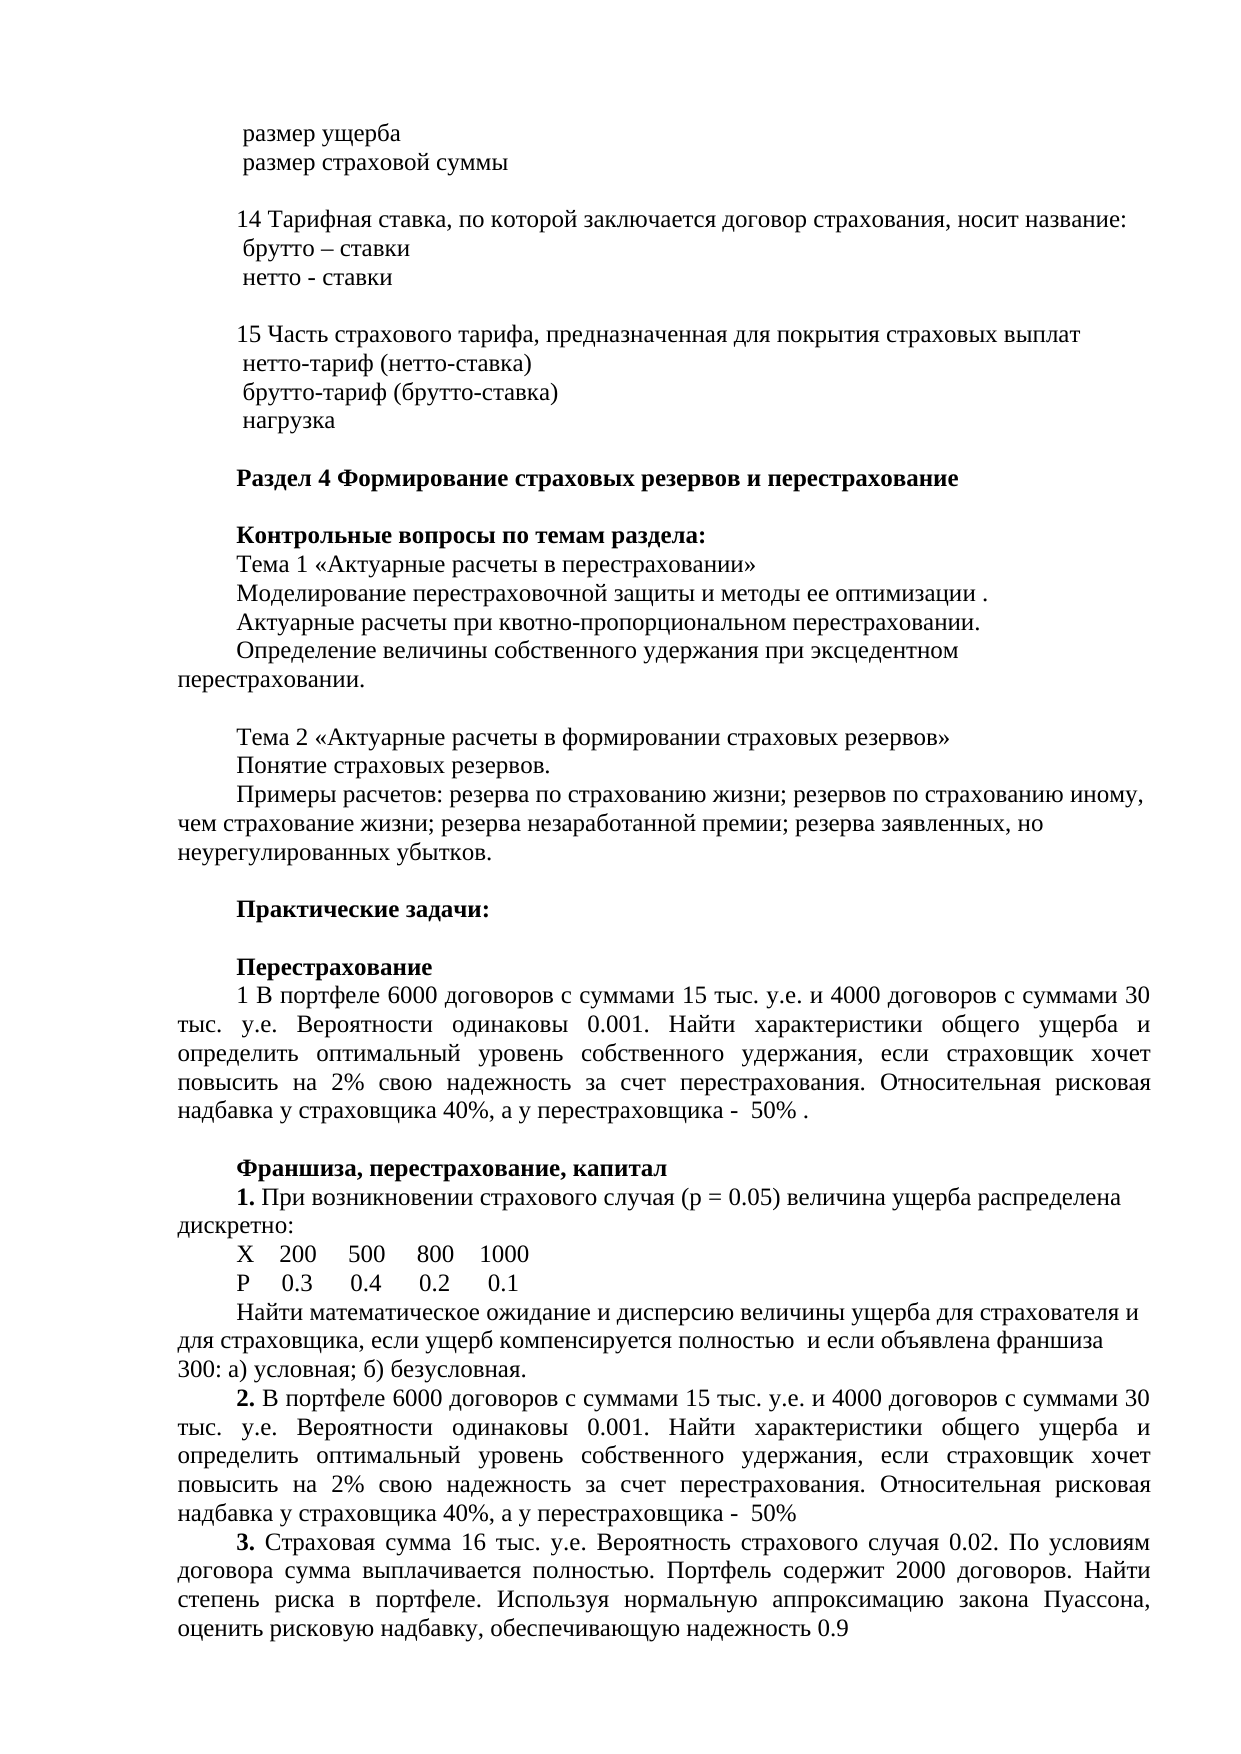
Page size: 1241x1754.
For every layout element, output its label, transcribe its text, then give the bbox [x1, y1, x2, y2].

text Практические задачи: [177, 894, 1152, 923]
text P 0.3 0.4 0.2 0.1 [177, 1268, 1152, 1297]
text размер ущерба [177, 118, 1152, 147]
text 15 Часть страхового тарифа, предназначенная для покрытия страховых выплат [177, 319, 1152, 348]
text нетто-тариф (нетто-ставка) [177, 348, 1152, 377]
text 14 Тарифная ставка, по которой заключается договор страхования, носит название: [177, 204, 1152, 233]
text Перестрахование [177, 952, 1152, 981]
text Тема 1 «Актуарные расчеты в перестраховании» [177, 549, 1152, 578]
text нетто - ставки [177, 262, 1152, 291]
text нагрузка [177, 406, 1152, 434]
text 1. При возникновении страхового случая (р = 0.05) величина ущерба распределена дискретно: [177, 1182, 1152, 1239]
text Моделирование перестраховочной защиты и методы ее оптимизации . [177, 578, 1152, 607]
text Найти математическое ожидание и дисперсию величины ущерба для страхователя и для страховщика, если ущерб компенсируется полностью и если объявлена франшиза 300: а) условная; б) безусловная. [177, 1297, 1152, 1383]
text Понятие страховых резервов. [177, 751, 1152, 779]
text Тема 2 «Актуарные расчеты в формировании страховых резервов» [177, 722, 1152, 751]
text брутто – ставки [177, 233, 1152, 262]
text Актуарные расчеты при квотно-пропорциональном перестраховании. [177, 607, 1152, 636]
text Раздел 4 Формирование страховых резервов и перестрахование [177, 463, 1152, 492]
text 1 В портфеле 6000 договоров с суммами 15 тыс. у.е. и 4000 договоров с суммами 30 тыс. у.е. Вероятности одинаковы 0.001. Найти характеристики общего ущерба и определить оптимальный уровень собственного удержания, если страховщик хочет повысить на 2% свою надежность за счет перестрахования. Относительная рисковая надбавка у страховщика 40%, а у перестраховщика - 50% . [177, 981, 1152, 1124]
text Контрольные вопросы по темам раздела: [177, 521, 1152, 549]
text 2. В портфеле 6000 договоров с суммами 15 тыс. у.е. и 4000 договоров с суммами 30 тыс. у.е. Вероятности одинаковы 0.001. Найти характеристики общего ущерба и определить оптимальный уровень собственного удержания, если страховщик хочет повысить на 2% свою надежность за счет перестрахования. Относительная рисковая надбавка у страховщика 40%, а у перестраховщика - 50% [177, 1383, 1152, 1527]
text брутто-тариф (брутто-ставка) [177, 377, 1152, 406]
text Франшиза, перестрахование, капитал [177, 1153, 1152, 1182]
text Определение величины собственного удержания при эксцедентном перестраховании. [177, 636, 1152, 693]
text размер страховой суммы [177, 147, 1152, 176]
text 3. Страховая сумма 16 тыс. у.е. Вероятность страхового случая 0.02. По условиям договора сумма выплачивается полностью. Портфель содержит 2000 договоров. Найти степень риска в портфеле. Используя нормальную аппроксимацию закона Пуассона, оценить рисковую надбавку, обеспечивающую надежность 0.9 [177, 1527, 1152, 1642]
text X 200 500 800 1000 [177, 1239, 1152, 1268]
text Примеры расчетов: резерва по страхованию жизни; резервов по страхованию иному, чем страхование жизни; резерва незаработанной премии; резерва заявленных, но неурегулированных убытков. [177, 779, 1152, 866]
